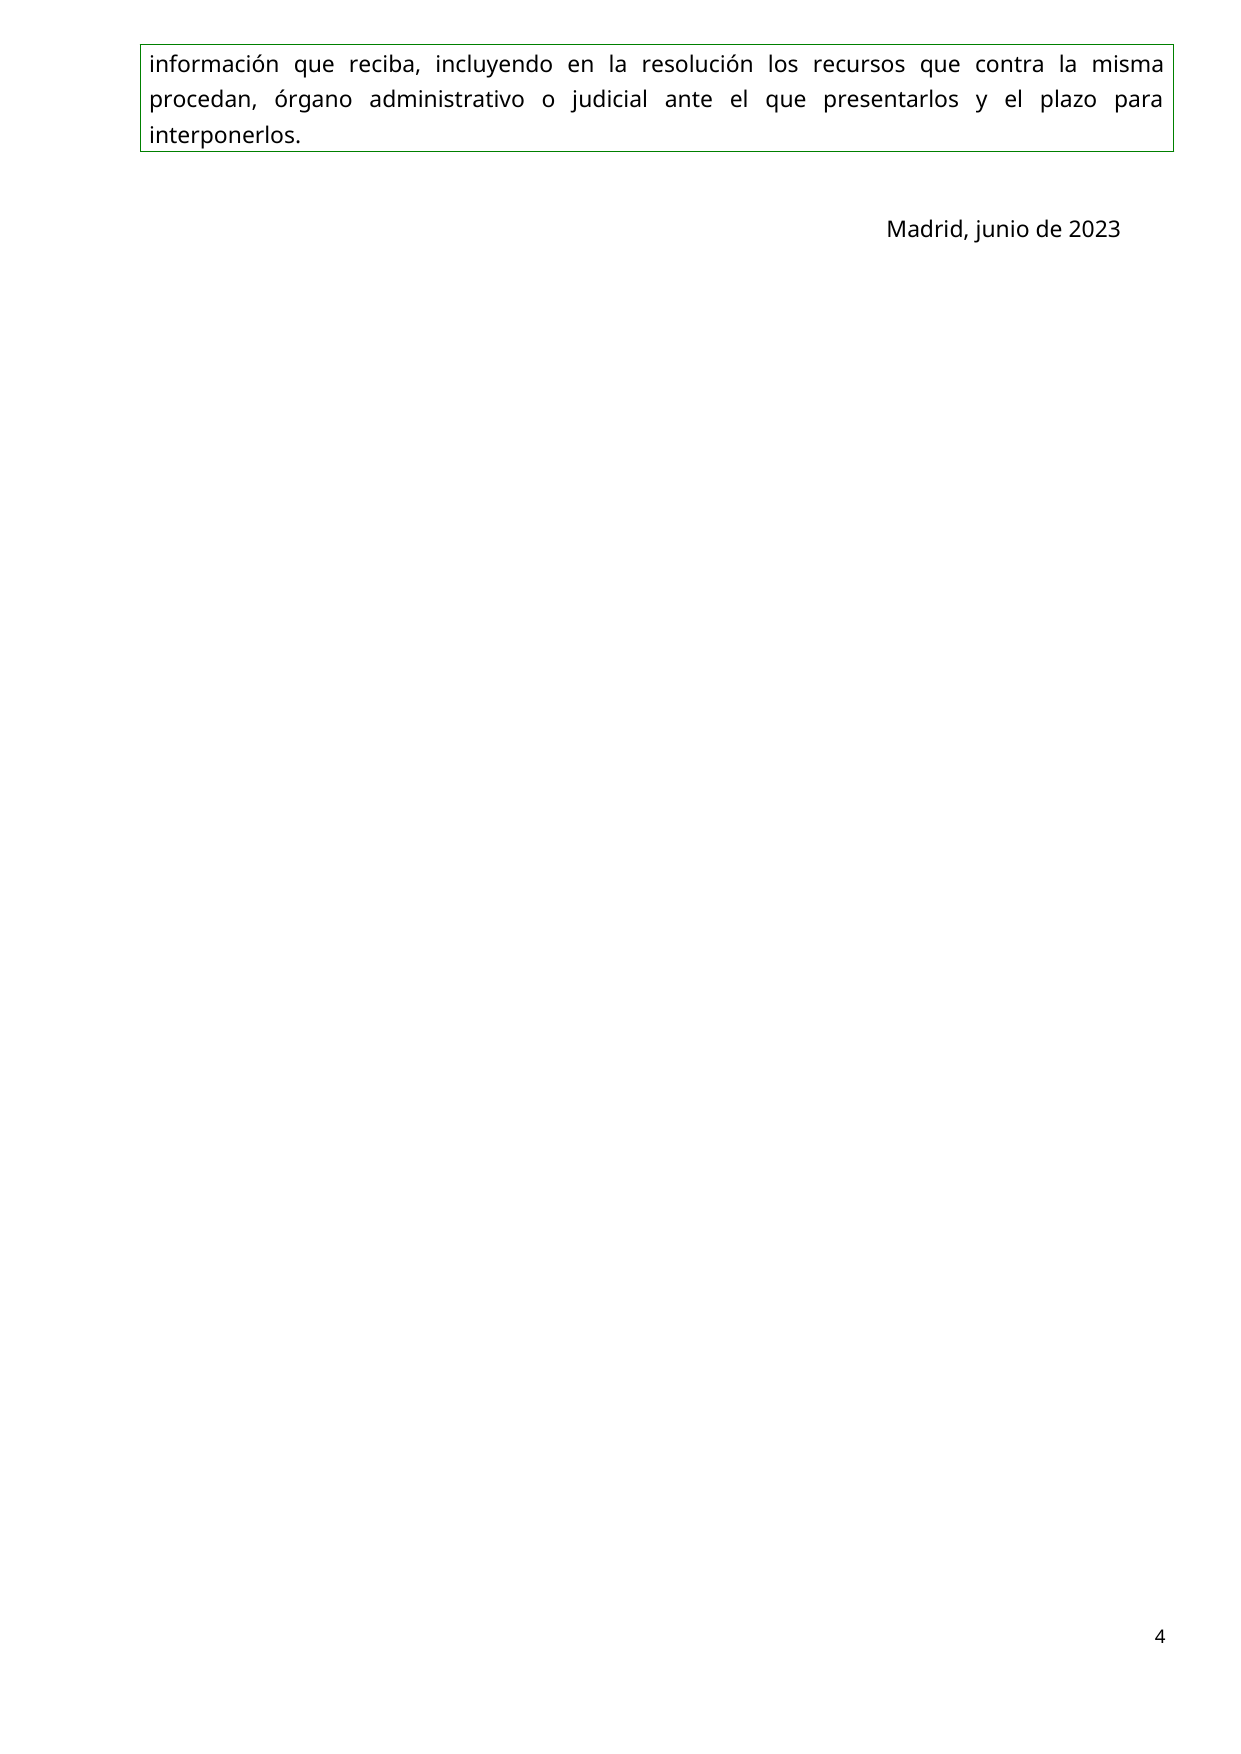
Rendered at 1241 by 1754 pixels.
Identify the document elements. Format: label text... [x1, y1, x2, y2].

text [141, 45, 1173, 151]
list Madrid, junio de 2023 [879, 213, 1165, 244]
